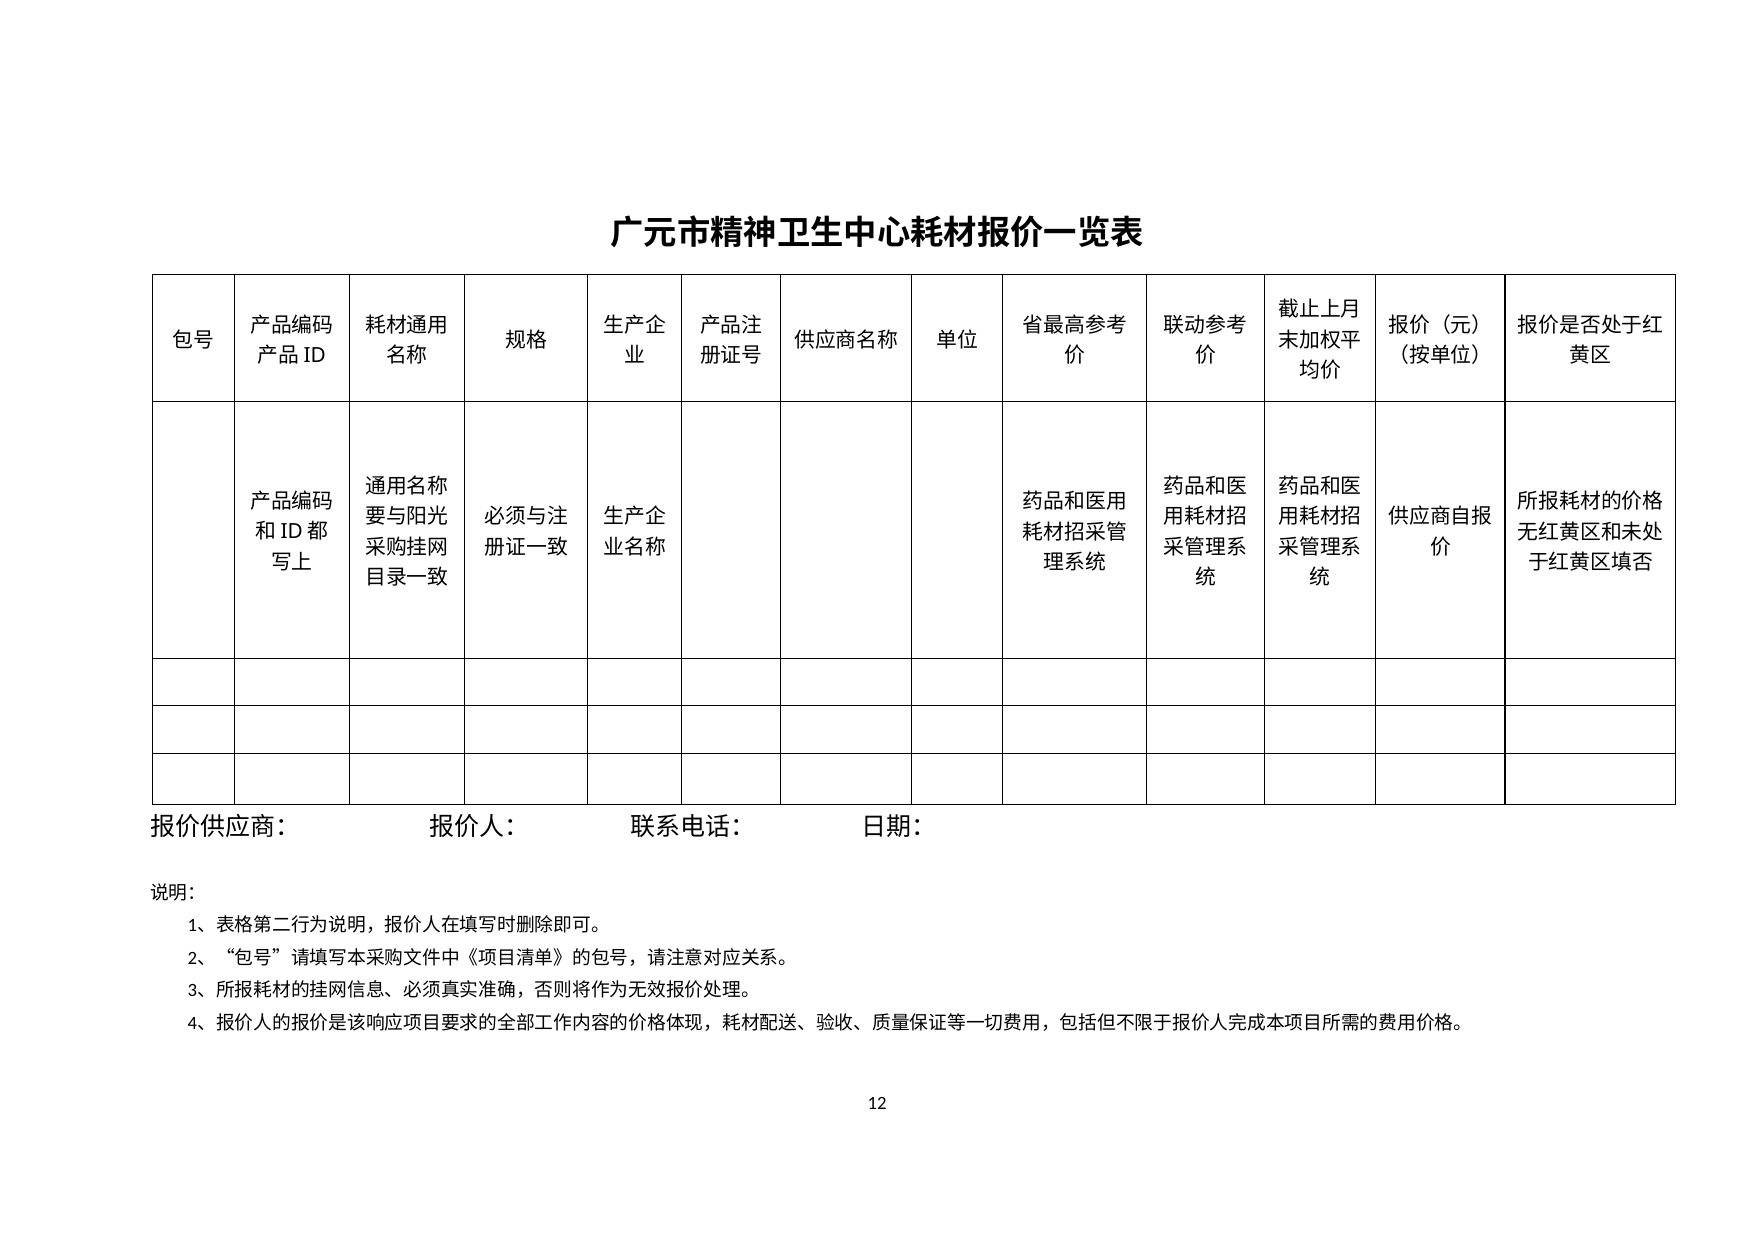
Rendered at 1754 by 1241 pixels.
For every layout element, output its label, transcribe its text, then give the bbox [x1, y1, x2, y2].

table_header 生产企业 [588, 275, 681, 401]
table_cell [465, 706, 587, 753]
table_cell [682, 754, 780, 804]
text 2、“包号”请填写本采购文件中《项目清单》的包号，请注意对应关系。 [150, 940, 1604, 972]
text 4、报价人的报价是该响应项目要求的全部工作内容的价格体现，耗材配送、验收、质量保证等一切费用，包括但不限于报价人完成本项目所需的费用价格。 [150, 1005, 1604, 1037]
table_header 单位 [912, 275, 1002, 401]
text 1、表格第二行为说明，报价人在填写时删除即可。 [150, 907, 1604, 940]
table_cell [912, 659, 1002, 705]
table_header 截止上月末加权平均价 [1265, 275, 1375, 401]
table_cell [465, 754, 587, 804]
table_cell 药品和医用耗材招采管理系统 [1265, 402, 1375, 658]
table_header 规格 [465, 275, 587, 401]
table_cell [1003, 659, 1146, 705]
table_cell [153, 659, 234, 705]
table_cell [1376, 754, 1504, 804]
table_cell [588, 659, 681, 705]
table_cell [1265, 659, 1375, 705]
table_cell 通用名称要与阳光采购挂网目录一致 [350, 402, 464, 658]
table_cell 药品和医用耗材招采管理系统 [1003, 402, 1146, 658]
table_header 省最高参考价 [1003, 275, 1146, 401]
table_cell [588, 754, 681, 804]
table_cell [682, 659, 780, 705]
table_cell [153, 706, 234, 753]
table_header 产品注册证号 [682, 275, 780, 401]
table_cell [1376, 659, 1504, 705]
table_cell [235, 754, 349, 804]
table_header 报价是否处于红黄区 [1506, 275, 1675, 401]
table_cell [1506, 754, 1675, 804]
table_cell [235, 706, 349, 753]
table_header 报价（元） （按单位） [1376, 275, 1504, 401]
table_cell [1506, 706, 1675, 753]
table_header 供应商名称 [781, 275, 911, 401]
table_cell [153, 402, 234, 658]
table_cell 生产企业名称 [588, 402, 681, 658]
text 广元市精神卫生中心耗材报价一览表 [150, 198, 1604, 263]
table_cell [1376, 706, 1504, 753]
table_cell 产品编码和ID都写上 [235, 402, 349, 658]
table_cell 药品和医用耗材招采管理系统 [1147, 402, 1264, 658]
table_cell [781, 402, 911, 658]
table_cell [1147, 659, 1264, 705]
table_cell [781, 754, 911, 804]
table_header 包号 [153, 275, 234, 401]
table_header 联动参考价 [1147, 275, 1264, 401]
table_cell [1506, 659, 1675, 705]
table_cell [1265, 706, 1375, 753]
table_header 耗材通用名称 [350, 275, 464, 401]
table_cell 供应商自报价 [1376, 402, 1504, 658]
table_cell [781, 659, 911, 705]
table_cell [350, 659, 464, 705]
table_cell [1265, 754, 1375, 804]
table_cell 所报耗材的价格无红黄区和未处于红黄区填否 [1506, 402, 1675, 658]
text 说明： [150, 875, 1604, 907]
table_cell [781, 706, 911, 753]
table_cell [235, 659, 349, 705]
table_cell [682, 402, 780, 658]
table_cell [350, 706, 464, 753]
table_cell [1147, 706, 1264, 753]
table_cell [912, 706, 1002, 753]
table_cell [1003, 754, 1146, 804]
table_cell 必须与注册证一致 [465, 402, 587, 658]
table_cell [912, 402, 1002, 658]
table_cell [350, 754, 464, 804]
table_header 产品编码 产品ID [235, 275, 349, 401]
table_cell [153, 754, 234, 804]
text 报价供应商： 报价人： 联系电话： 日期： [150, 263, 1597, 842]
text 3、所报耗材的挂网信息、必须真实准确，否则将作为无效报价处理。 [150, 972, 1604, 1005]
table_cell [1003, 706, 1146, 753]
table_cell [682, 706, 780, 753]
table_cell [465, 659, 587, 705]
table_cell [588, 706, 681, 753]
table_cell [912, 754, 1002, 804]
table_cell [1147, 754, 1264, 804]
